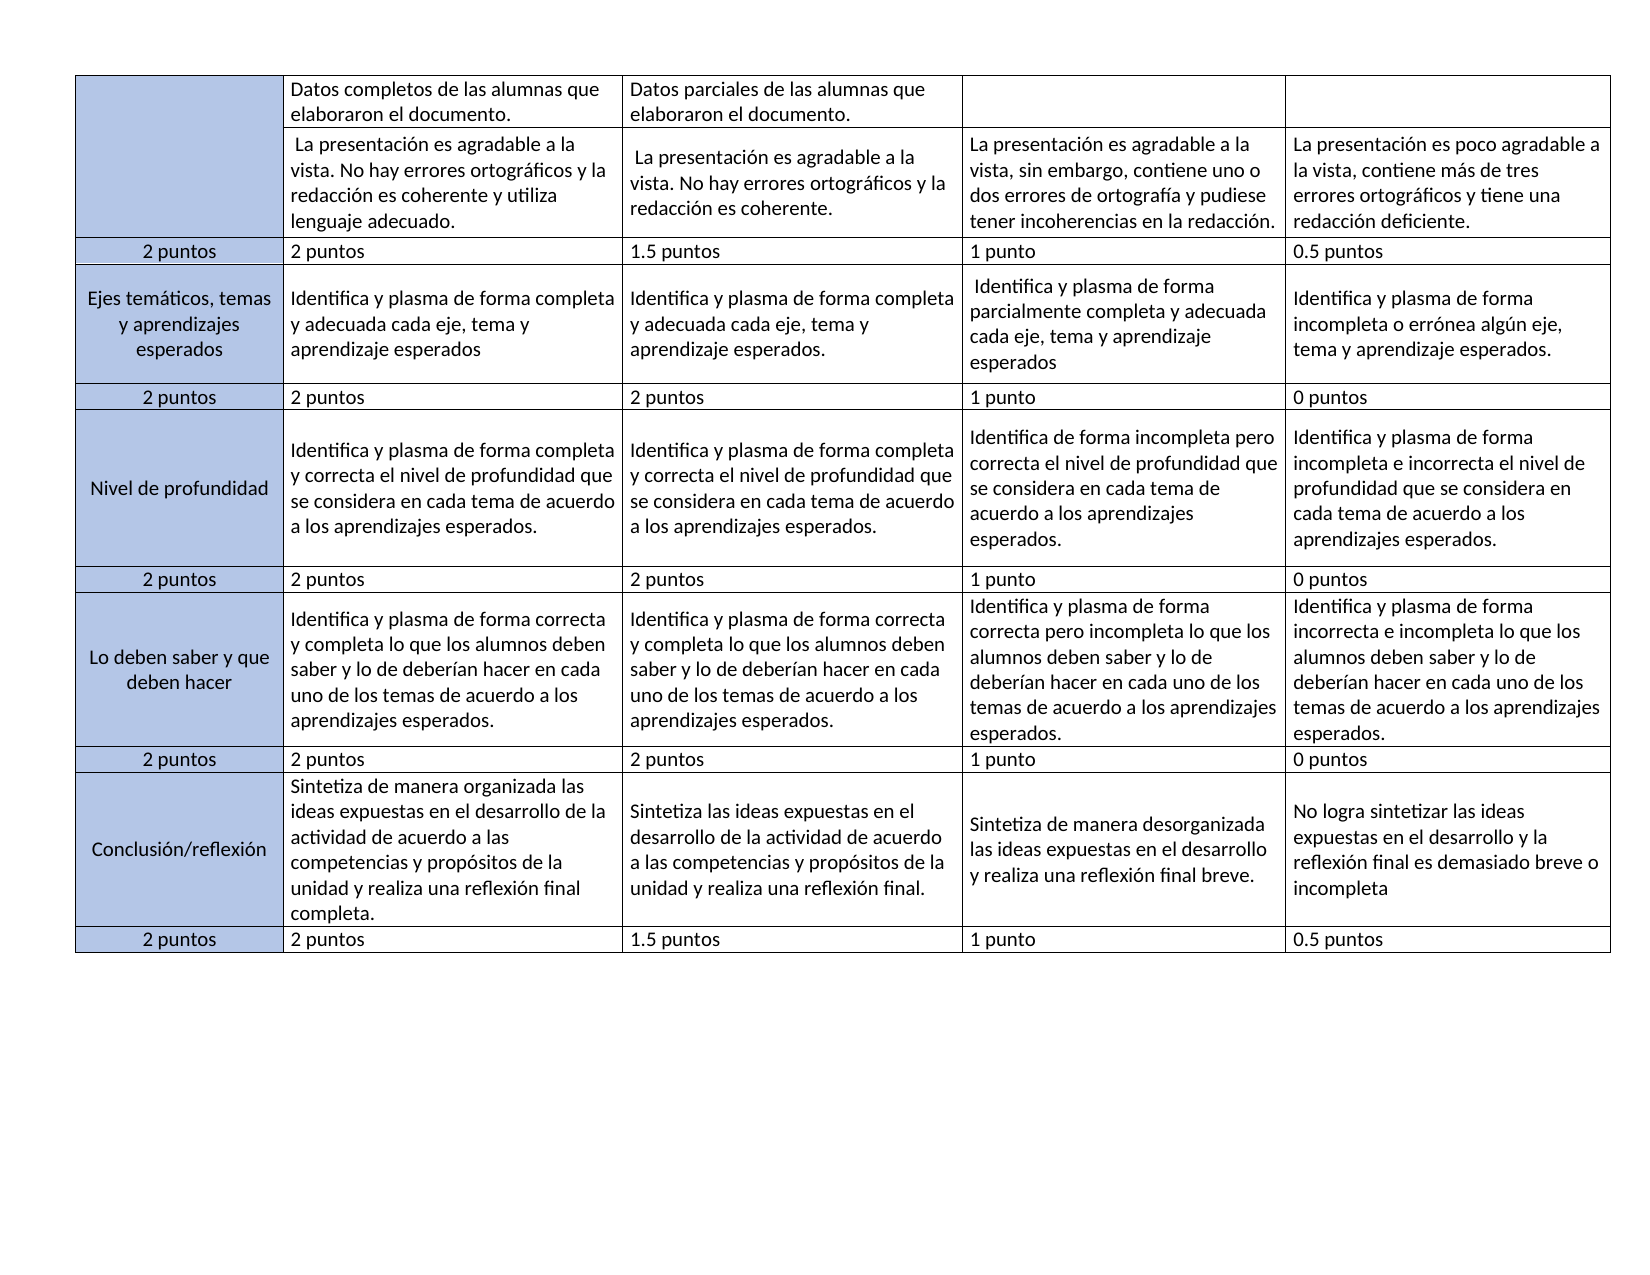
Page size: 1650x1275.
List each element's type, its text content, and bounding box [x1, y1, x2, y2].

table_cell Identifica y plasma de forma parcialmente completa y adecuada cada eje, tema y aprendizaje esperados [963, 265, 1285, 383]
table_cell 1.5 puntos [623, 927, 962, 952]
table_cell Ejes temáticos, temas y aprendizajes esperados [76, 265, 283, 383]
table_cell 1 punto [963, 747, 1285, 772]
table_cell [76, 76, 283, 237]
table_cell 0.5 puntos [1286, 238, 1610, 263]
table_cell 2 puntos [76, 567, 283, 592]
table_cell Identifica y plasma de forma incorrecta e incompleta lo que los alumnos deben saber y lo de deberían hacer en cada uno de los temas de acuerdo a los aprendizajes esperados. [1286, 593, 1610, 746]
table_cell Nivel de profundidad [76, 410, 283, 566]
table_cell 2 puntos [76, 747, 283, 772]
table_cell Sintetiza de manera desorganizada las ideas expuestas en el desarrollo y realiza una reflexión final breve. [963, 773, 1285, 926]
table_cell 0 puntos [1286, 384, 1610, 409]
table_cell No logra sintetizar las ideas expuestas en el desarrollo y la reflexión final es demasiado breve o incompleta [1286, 773, 1610, 926]
table_cell 1 punto [963, 567, 1285, 592]
table_cell 2 puntos [284, 238, 622, 263]
table_cell 2 puntos [284, 747, 622, 772]
table_cell 0 puntos [1286, 747, 1610, 772]
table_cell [1286, 76, 1610, 127]
table_cell Identifica y plasma de forma completa y adecuada cada eje, tema y aprendizaje esperados [284, 265, 622, 383]
table_cell Identifica y plasma de forma completa y correcta el nivel de profundidad que se considera en cada tema de acuerdo a los aprendizajes esperados. [623, 410, 962, 566]
table_cell Conclusión/reflexión [76, 773, 283, 926]
table_cell Identifica y plasma de forma correcta pero incompleta lo que los alumnos deben saber y lo de deberían hacer en cada uno de los temas de acuerdo a los aprendizajes esperados. [963, 593, 1285, 746]
table_cell Identifica y plasma de forma completa y adecuada cada eje, tema y aprendizaje esperados. [623, 265, 962, 383]
table_cell La presentación es agradable a la vista. No hay errores ortográficos y la redacción es coherente. [623, 128, 962, 237]
table_cell 2 puntos [623, 747, 962, 772]
table_cell 2 puntos [76, 384, 283, 409]
table_cell Sintetiza las ideas expuestas en el desarrollo de la actividad de acuerdo a las competencias y propósitos de la unidad y realiza una reflexión final. [623, 773, 962, 926]
table_cell Identifica y plasma de forma completa y correcta el nivel de profundidad que se considera en cada tema de acuerdo a los aprendizajes esperados. [284, 410, 622, 566]
table_cell 1 punto [963, 238, 1285, 263]
table_cell 2 puntos [76, 927, 283, 952]
table_cell La presentación es agradable a la vista. No hay errores ortográficos y la redacción es coherente y utiliza lenguaje adecuado. [284, 128, 622, 237]
table_cell 2 puntos [284, 567, 622, 592]
table_cell La presentación es agradable a la vista, sin embargo, contiene uno o dos errores de ortografía y pudiese tener incoherencias en la redacción. [963, 128, 1285, 237]
table_cell 2 puntos [623, 567, 962, 592]
table_cell 2 puntos [284, 927, 622, 952]
table_cell 2 puntos [623, 384, 962, 409]
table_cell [623, 76, 962, 127]
table_cell 1.5 puntos [623, 238, 962, 263]
table_cell Sintetiza de manera organizada las ideas expuestas en el desarrollo de la actividad de acuerdo a las competencias y propósitos de la unidad y realiza una reflexión final completa. [284, 773, 622, 926]
table_cell 2 puntos [76, 238, 283, 263]
table_cell Identifica y plasma de forma correcta y completa lo que los alumnos deben saber y lo de deberían hacer en cada uno de los temas de acuerdo a los aprendizajes esperados. [623, 593, 962, 746]
table_cell Identifica y plasma de forma incompleta o errónea algún eje, tema y aprendizaje esperados. [1286, 265, 1610, 383]
table_cell Identifica y plasma de forma incompleta e incorrecta el nivel de profundidad que se considera en cada tema de acuerdo a los aprendizajes esperados. [1286, 410, 1610, 566]
table_cell 1 punto [963, 927, 1285, 952]
table_cell Identifica y plasma de forma correcta y completa lo que los alumnos deben saber y lo de deberían hacer en cada uno de los temas de acuerdo a los aprendizajes esperados. [284, 593, 622, 746]
table_cell 1 punto [963, 384, 1285, 409]
table_cell 2 puntos [284, 384, 622, 409]
table_cell Identifica de forma incompleta pero correcta el nivel de profundidad que se considera en cada tema de acuerdo a los aprendizajes esperados. [963, 410, 1285, 566]
table_cell La presentación es poco agradable a la vista, contiene más de tres errores ortográficos y tiene una redacción deficiente. [1286, 128, 1610, 237]
table_cell 0.5 puntos [1286, 927, 1610, 952]
table_cell 0 puntos [1286, 567, 1610, 592]
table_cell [284, 76, 622, 127]
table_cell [963, 76, 1285, 127]
table_cell Lo deben saber y que deben hacer [76, 593, 283, 746]
